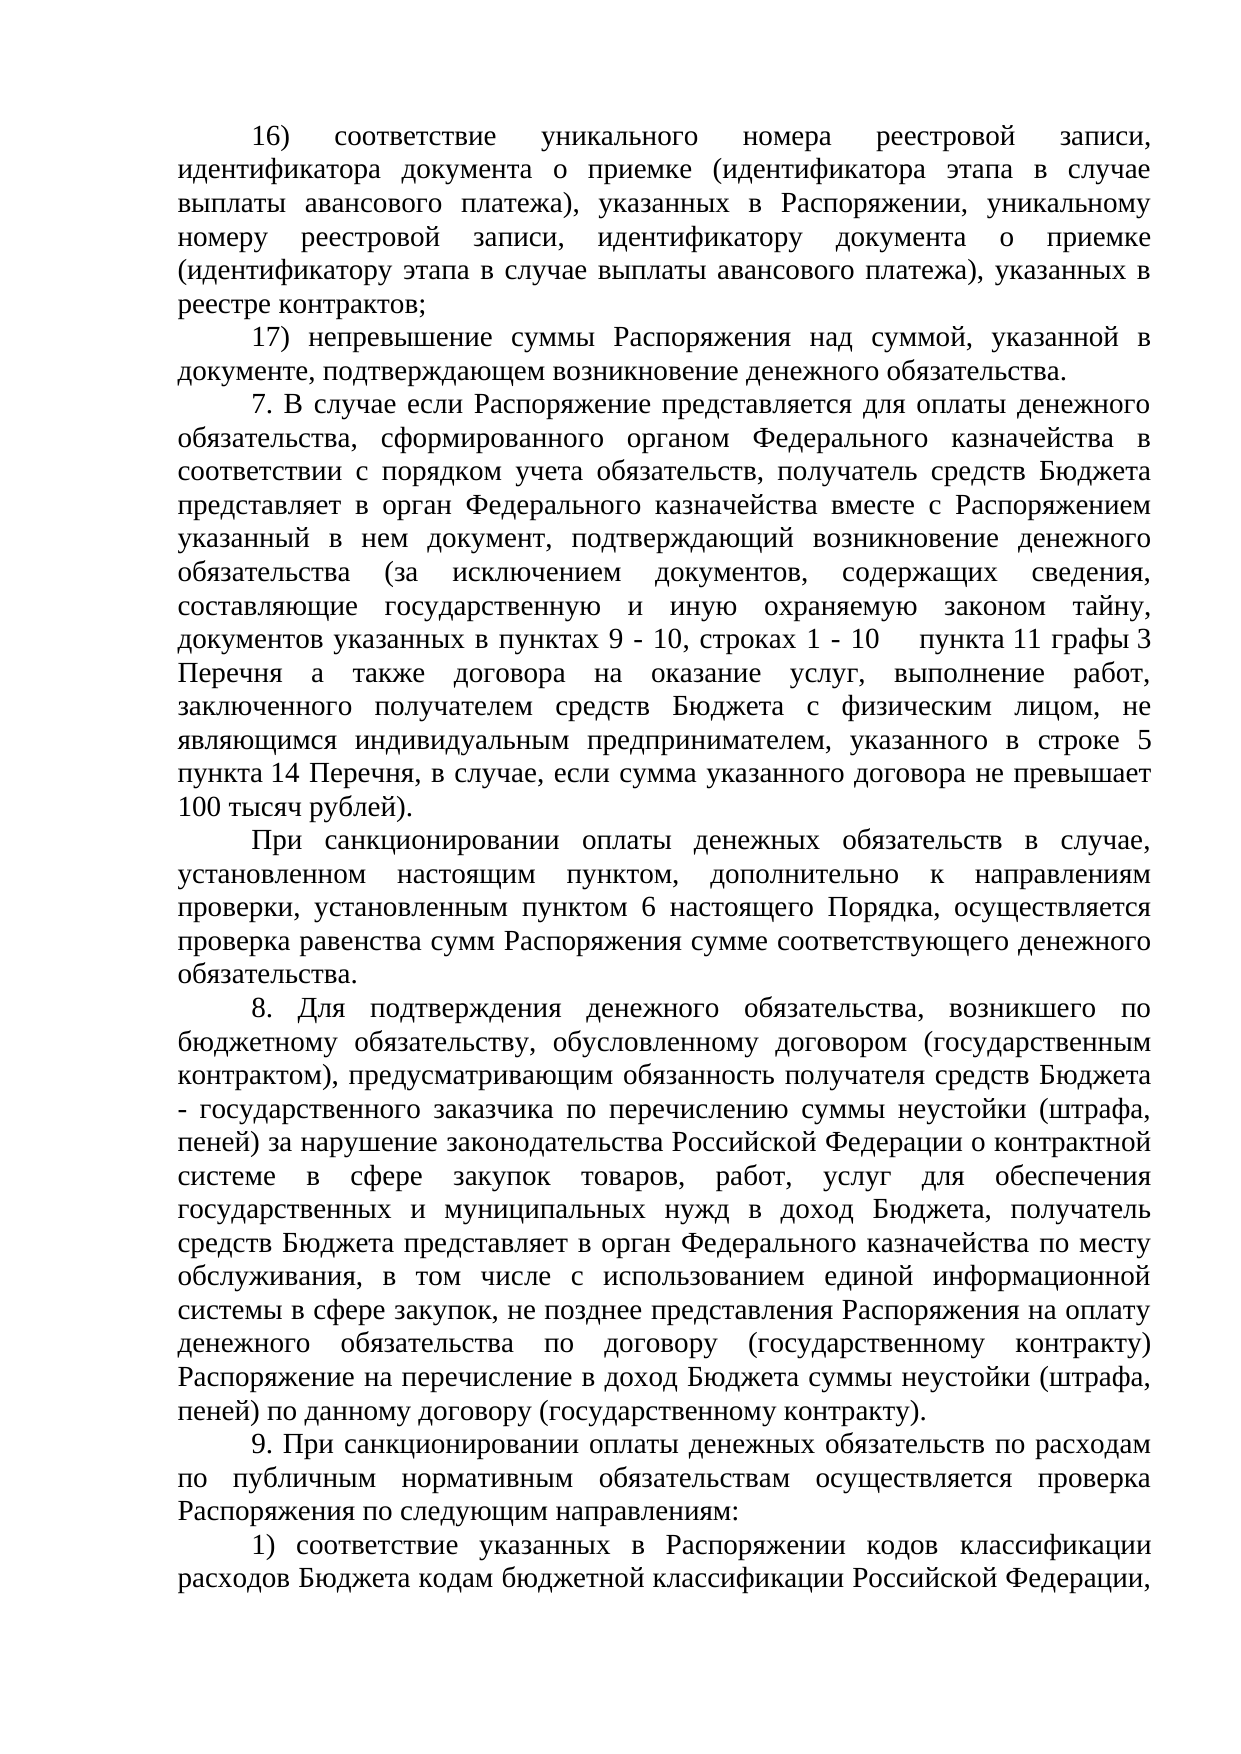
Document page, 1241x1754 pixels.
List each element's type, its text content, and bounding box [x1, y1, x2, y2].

text 9. При санкционировании оплаты денежных обязательств по расходам по публичным нормативным обязательствам осуществляется проверка Распоряжения по следующим направлениям: [177, 1426, 1152, 1527]
text 7. В случае если Распоряжение представляется для оплаты денежного обязательства, сформированного органом Федерального казначейства в соответствии с порядком учета обязательств, получатель средств Бюджета представляет в орган Федерального казначейства вместе с Распоряжением указанный в нем документ, подтверждающий возникновение денежного обязательства (за исключением документов, содержащих сведения, составляющие государственную и иную охраняемую законом тайну, документов указанных в пунктах 9 - 10, строках 1 - 10 пункта 11 графы 3 Перечня а также договора на оказание услуг, выполнение работ, заключенного получателем средств Бюджета с физическим лицом, не являющимся индивидуальным предпринимателем, указанного в строке 5 пункта 14 Перечня, в случае, если сумма указанного договора не превышает 100 тысяч рублей). [177, 386, 1152, 822]
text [177, 1527, 1152, 1594]
text 17) непревышение суммы Распоряжения над суммой, указанной в документе, подтверждающем возникновение денежного обязательства. [177, 319, 1152, 386]
text 8. Для подтверждения денежного обязательства, возникшего по бюджетному обязательству, обусловленному договором (государственным контрактом), предусматривающим обязанность получателя средств Бюджета - государственного заказчика по перечислению суммы неустойки (штрафа, пеней) за нарушение законодательства Российской Федерации о контрактной системе в сфере закупок товаров, работ, услуг для обеспечения государственных и муниципальных нужд в доход Бюджета, получатель средств Бюджета представляет в орган Федерального казначейства по месту обслуживания, в том числе с использованием единой информационной системы в сфере закупок, не позднее представления Распоряжения на оплату денежного обязательства по договору (государственному контракту) Распоряжение на перечисление в доход Бюджета суммы неустойки (штрафа, пеней) по данному договору (государственному контракту). [177, 990, 1152, 1426]
text При санкционировании оплаты денежных обязательств в случае, установленном настоящим пунктом, дополнительно к направлениям проверки, установленным пунктом 6 настоящего Порядка, осуществляется проверка равенства сумм Распоряжения сумме соответствующего денежного обязательства. [177, 822, 1152, 990]
text 16) соответствие уникального номера реестровой записи, идентификатора документа о приемке (идентификатора этапа в случае выплаты авансового платежа), указанных в Распоряжении, уникальному номеру реестровой записи, идентификатору документа о приемке (идентификатору этапа в случае выплаты авансового платежа), указанных в реестре контрактов; [177, 118, 1152, 319]
